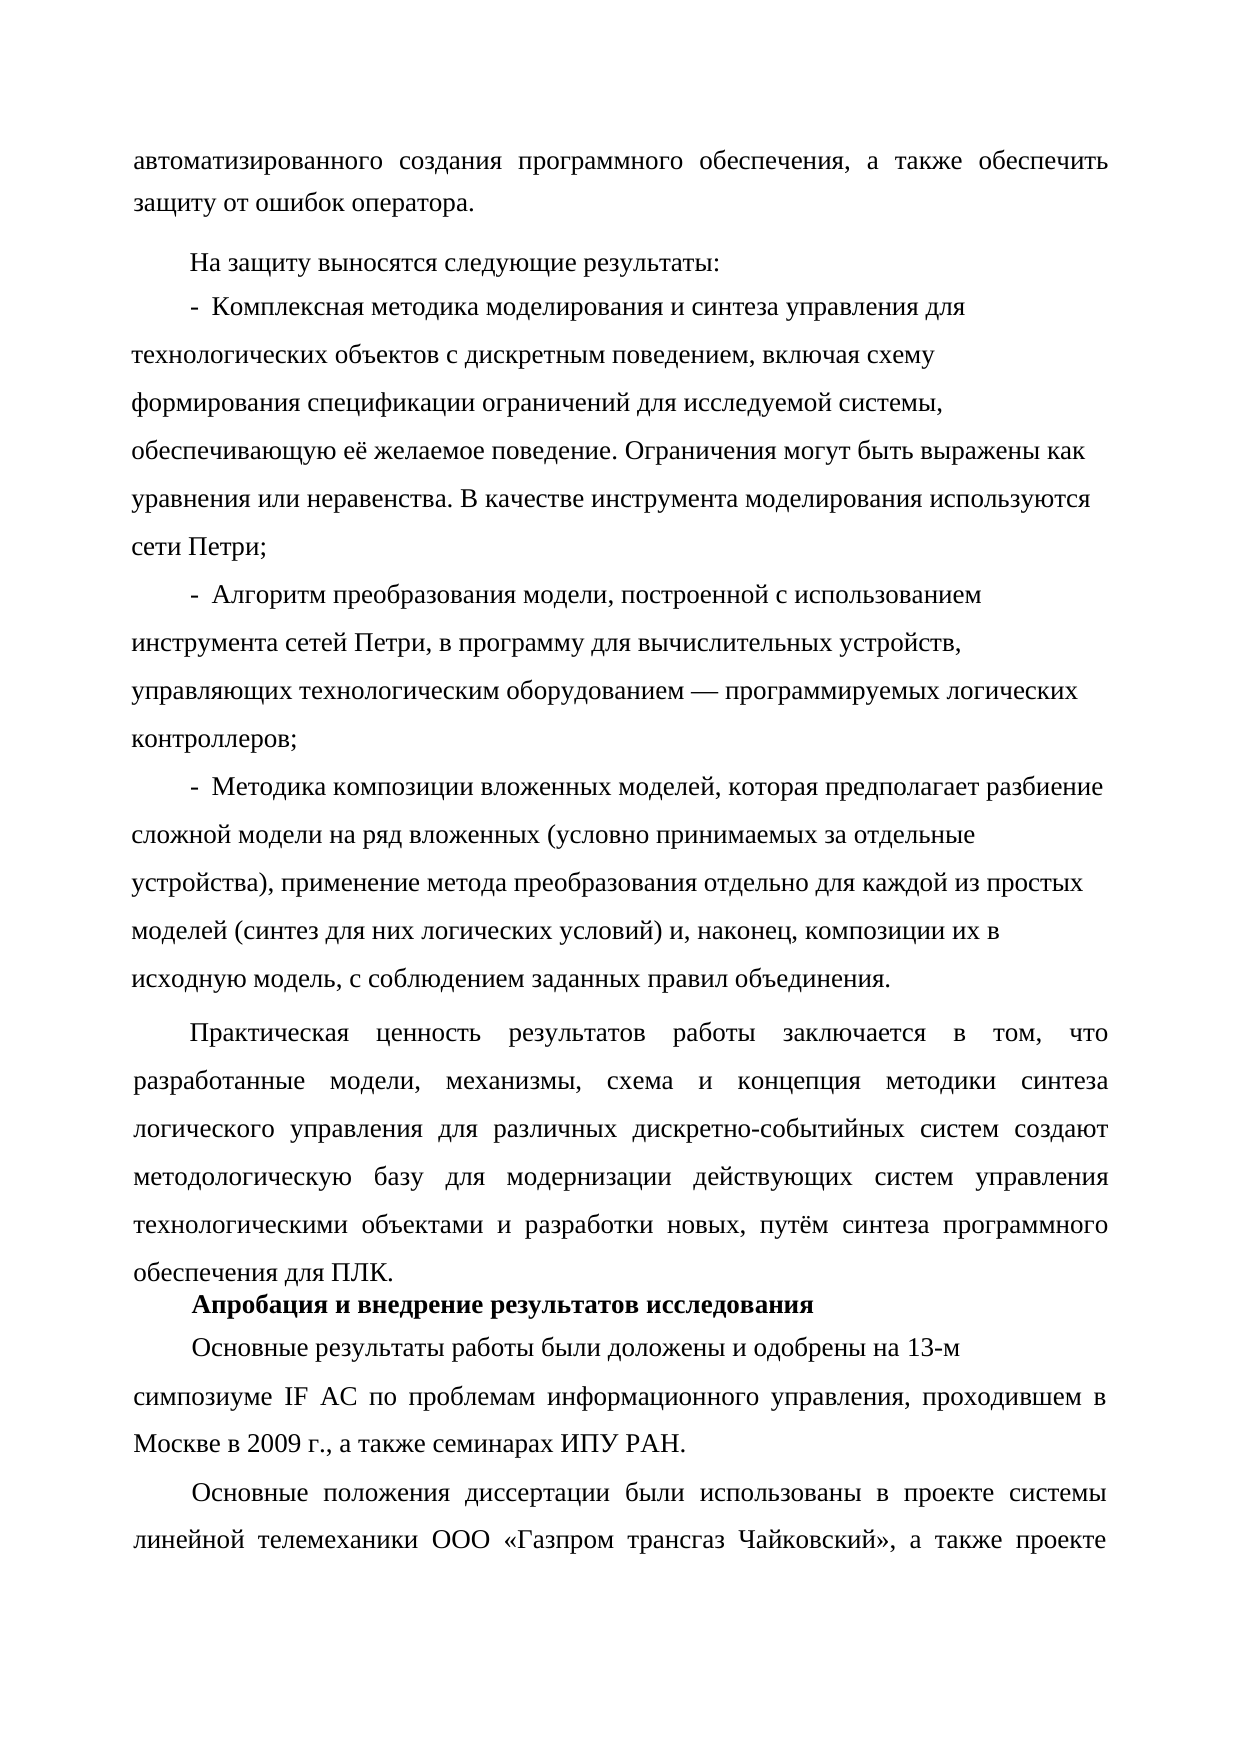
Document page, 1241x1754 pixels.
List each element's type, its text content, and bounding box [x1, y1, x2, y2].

list Комплексная методика моделирования и синтеза управления для технологических объектов с дискретным поведением, включая схему формирования спецификации ограничений для исследуемой системы, обеспечивающую её желаемое поведение. Ограничения могут быть выражены как уравнения или неравенства. В качестве инструмента моделирования используются сети Петри; [131, 277, 1110, 565]
text На защиту выносятся следующие результаты: [133, 250, 1112, 277]
text симпозиуме IF АС по проблемам информационного управления, проходившем в Москве в 2009 г., а также семинарах ИПУ РАН. [133, 1367, 1108, 1463]
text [133, 1463, 1108, 1559]
list Алгоритм преобразования модели, построенной с использованием инструмента сетей Петри, в программу для вычислительных устройств, управляющих технологическим оборудованием — программируемых логических контроллеров; [131, 565, 1110, 757]
text Основные результаты работы были доложены и одобрены на 13-м [133, 1318, 1112, 1367]
list Методика композиции вложенных моделей, которая предполагает разбиение сложной модели на ряд вложенных (условно принимаемых за отдельные устройства), применение метода преобразования отдельно для каждой из простых моделей (синтез для них логических условий) и, наконец, композиции их в исходную модель, с соблюдением заданных правил объединения. [131, 757, 1110, 997]
text Апробация и внедрение результатов исследования [133, 1291, 1112, 1318]
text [133, 136, 1110, 219]
text Практическая ценность результатов работы заключается в том, что разработанные модели, механизмы, схема и концепция методики синтеза логического управления для различных дискретно-событийных систем создают методологическую базу для модернизации действующих систем управления технологическими объектами и разработки новых, путём синтеза программного обеспечения для ПЛК. [133, 1003, 1110, 1291]
